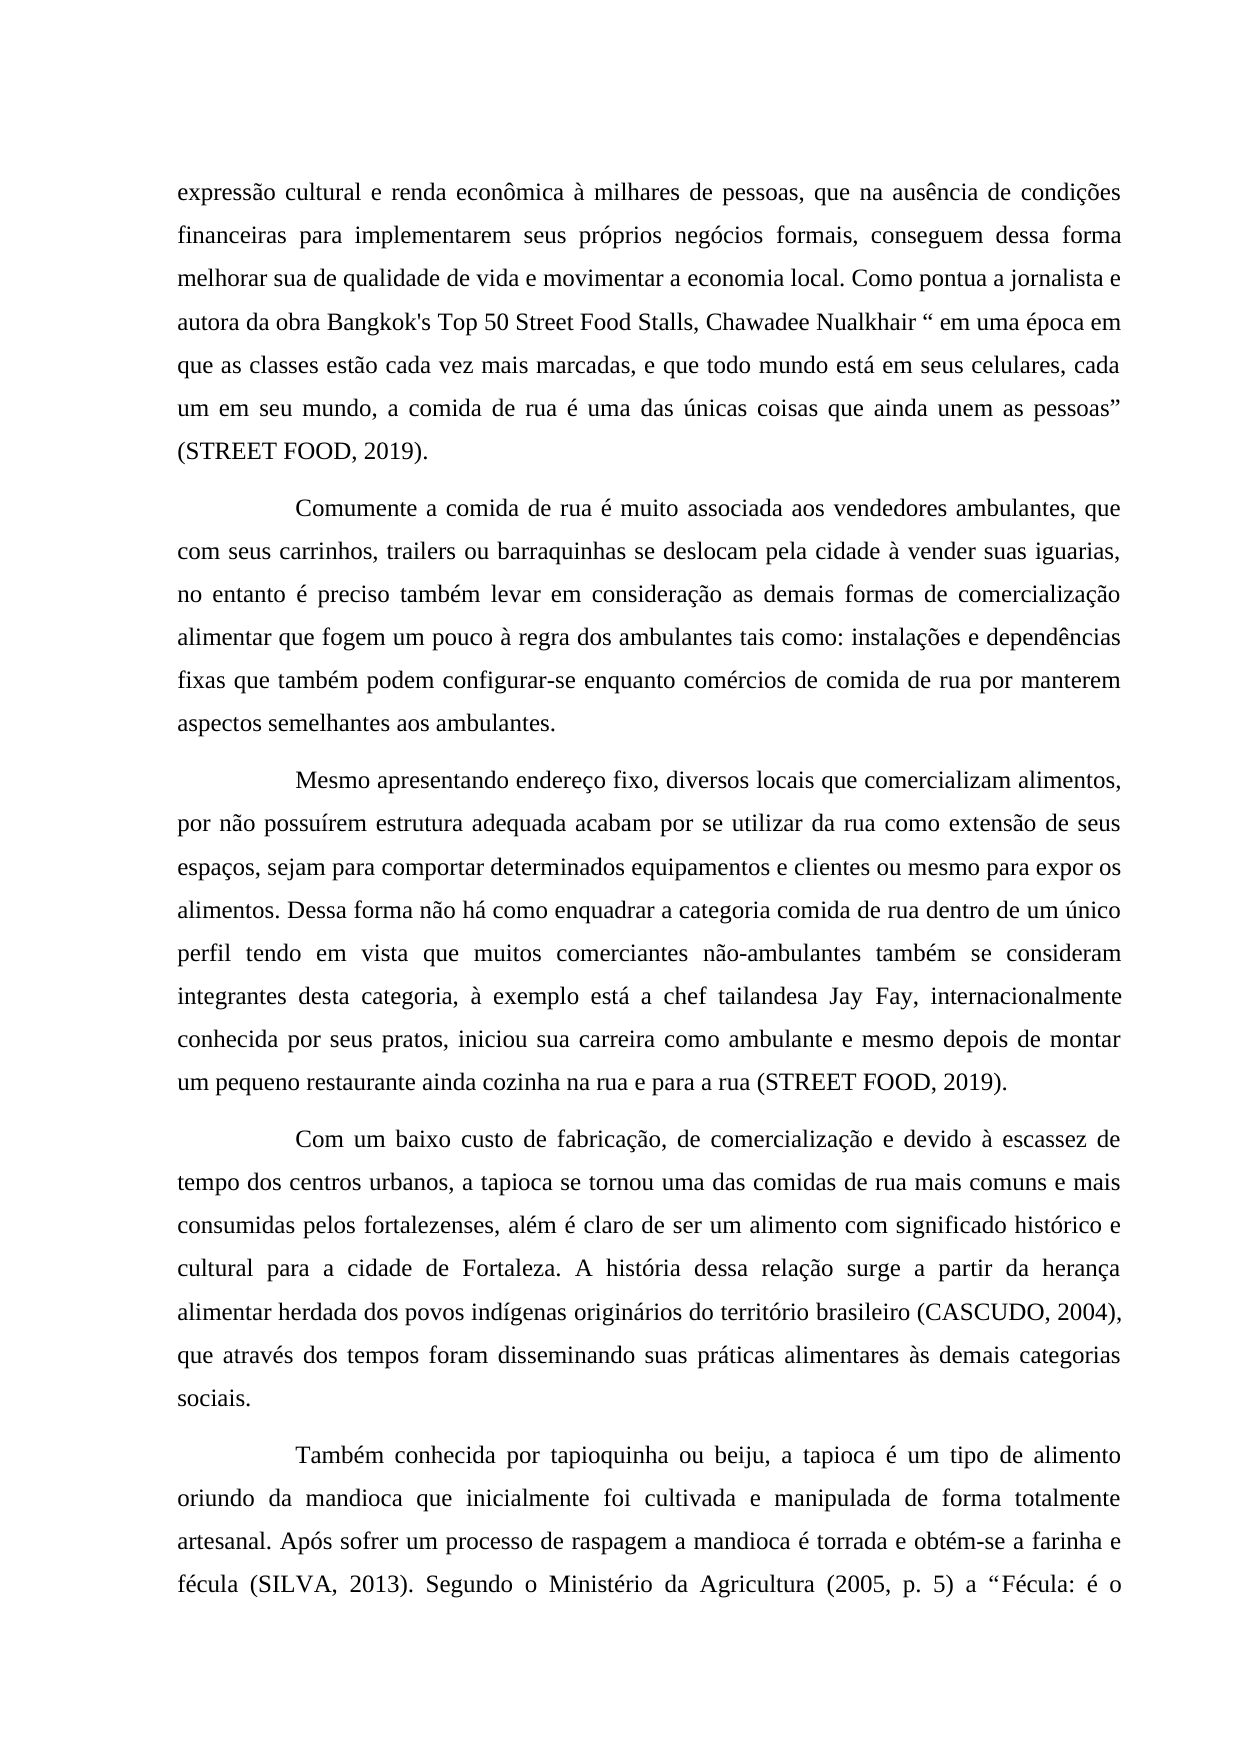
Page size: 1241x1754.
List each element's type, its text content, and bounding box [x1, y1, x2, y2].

text Com um baixo custo de fabricação, de comercialização e devido à escassez de tempo dos centros urbanos, a tapioca se tornou uma das comidas de rua mais comuns e mais consumidas pelos fortalezenses, além é claro de ser um alimento com significado histórico e cultural para a cidade de Fortaleza. A história dessa relação surge a partir da herança alimentar herdada dos povos indígenas originários do território brasileiro (CASCUDO, 2004), que através dos tempos foram disseminando suas práticas alimentares às demais categorias sociais. [177, 1124, 1122, 1412]
text Comumente a comida de rua é muito associada aos vendedores ambulantes, que com seus carrinhos, trailers ou barraquinhas se deslocam pela cidade à vender suas iguarias, no entanto é preciso também levar em consideração as demais formas de comercialização alimentar que fogem um pouco à regra dos ambulantes tais como: instalações e dependências fixas que também podem configurar-se enquanto comércios de comida de rua por manterem aspectos semelhantes aos ambulantes. [177, 493, 1122, 737]
text Mesmo apresentando endereço fixo, diversos locais que comercializam alimentos, por não possuírem estrutura adequada acabam por se utilizar da rua como extensão de seus espaços, sejam para comportar determinados equipamentos e clientes ou mesmo para expor os alimentos. Dessa forma não há como enquadrar a categoria comida de rua dentro de um único perfil tendo em vista que muitos comerciantes não-ambulantes também se consideram integrantes desta categoria, à exemplo está a chef tailandesa Jay Fay, internacionalmente conhecida por seus pratos, iniciou sua carreira como ambulante e mesmo depois de montar um pequeno restaurante ainda cozinha na rua e para a rua (STREET FOOD, 2019). [177, 765, 1122, 1096]
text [177, 1440, 1122, 1598]
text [177, 177, 1122, 465]
